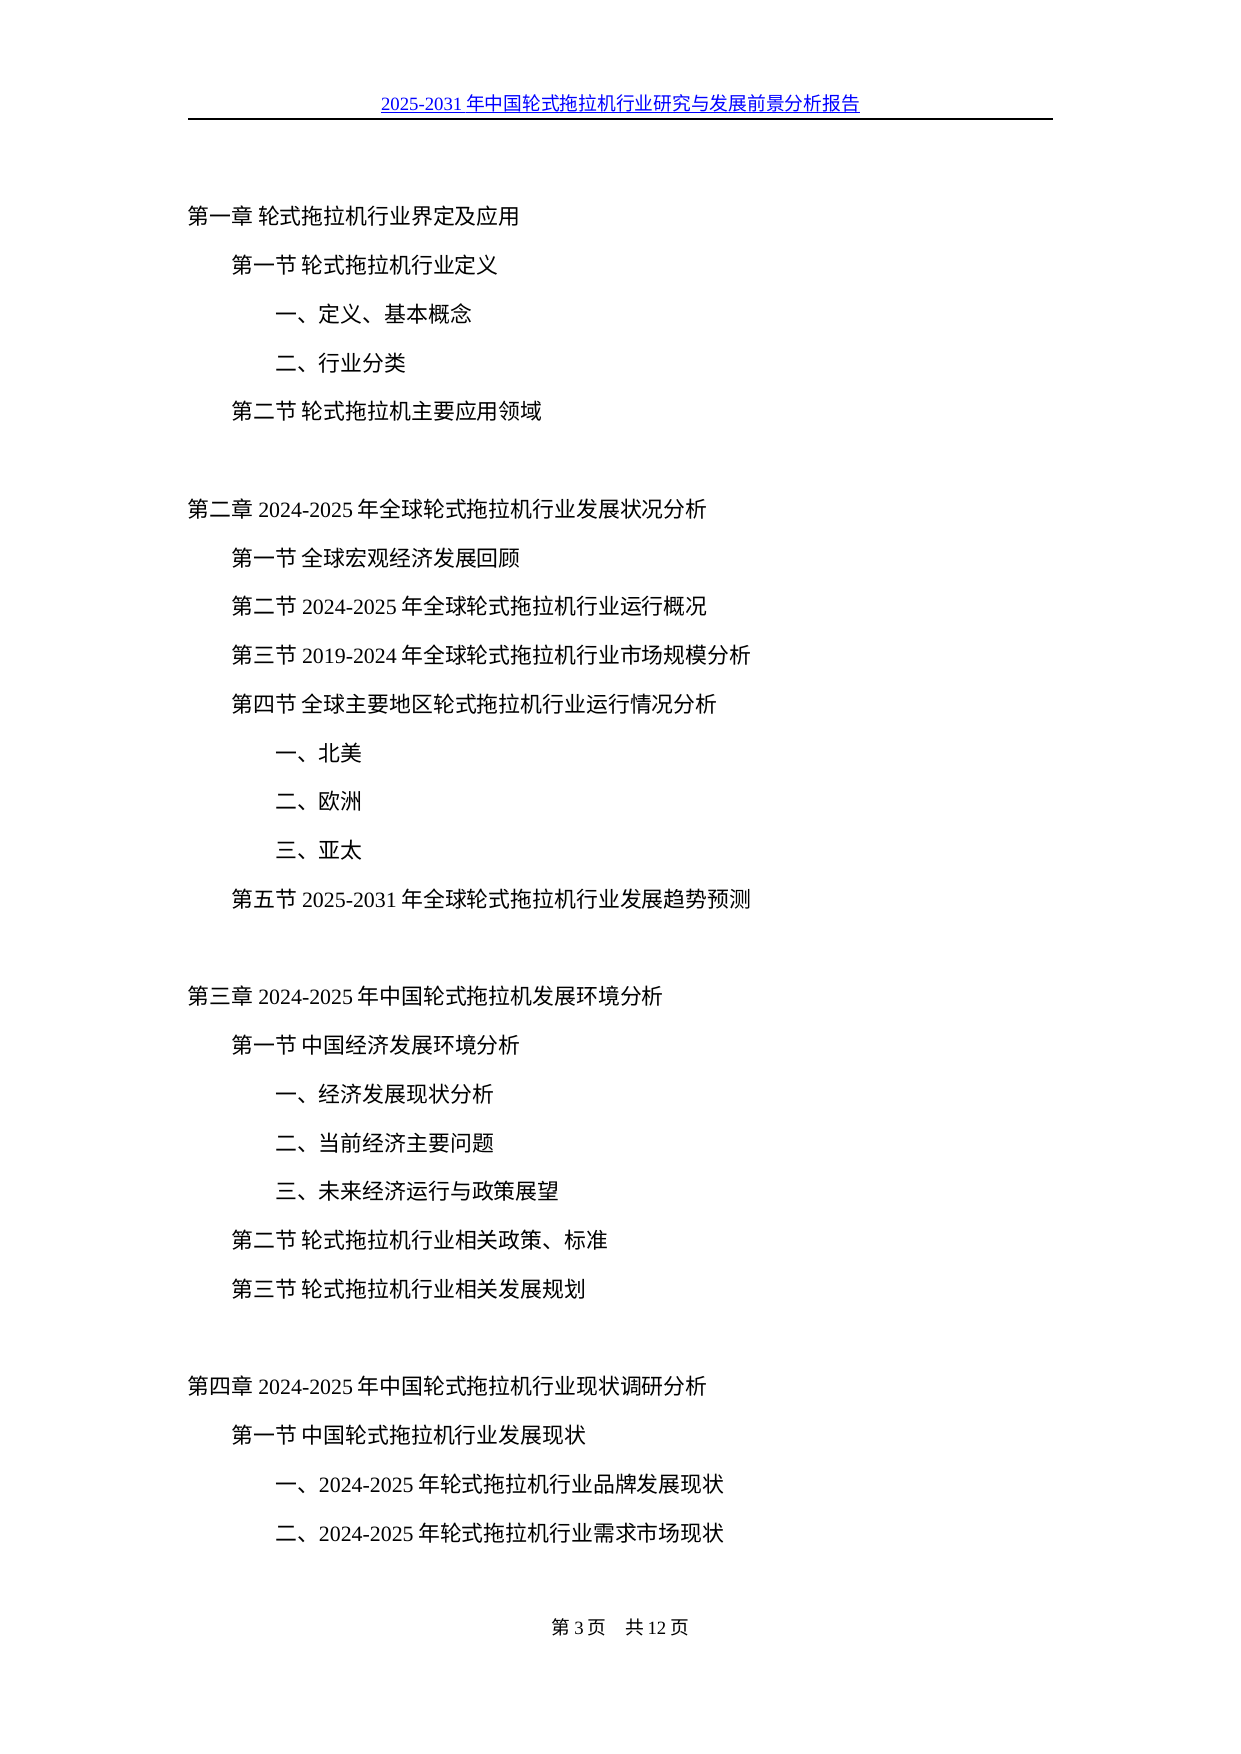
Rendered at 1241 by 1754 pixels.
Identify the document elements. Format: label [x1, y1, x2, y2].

text [187, 150, 1053, 1548]
